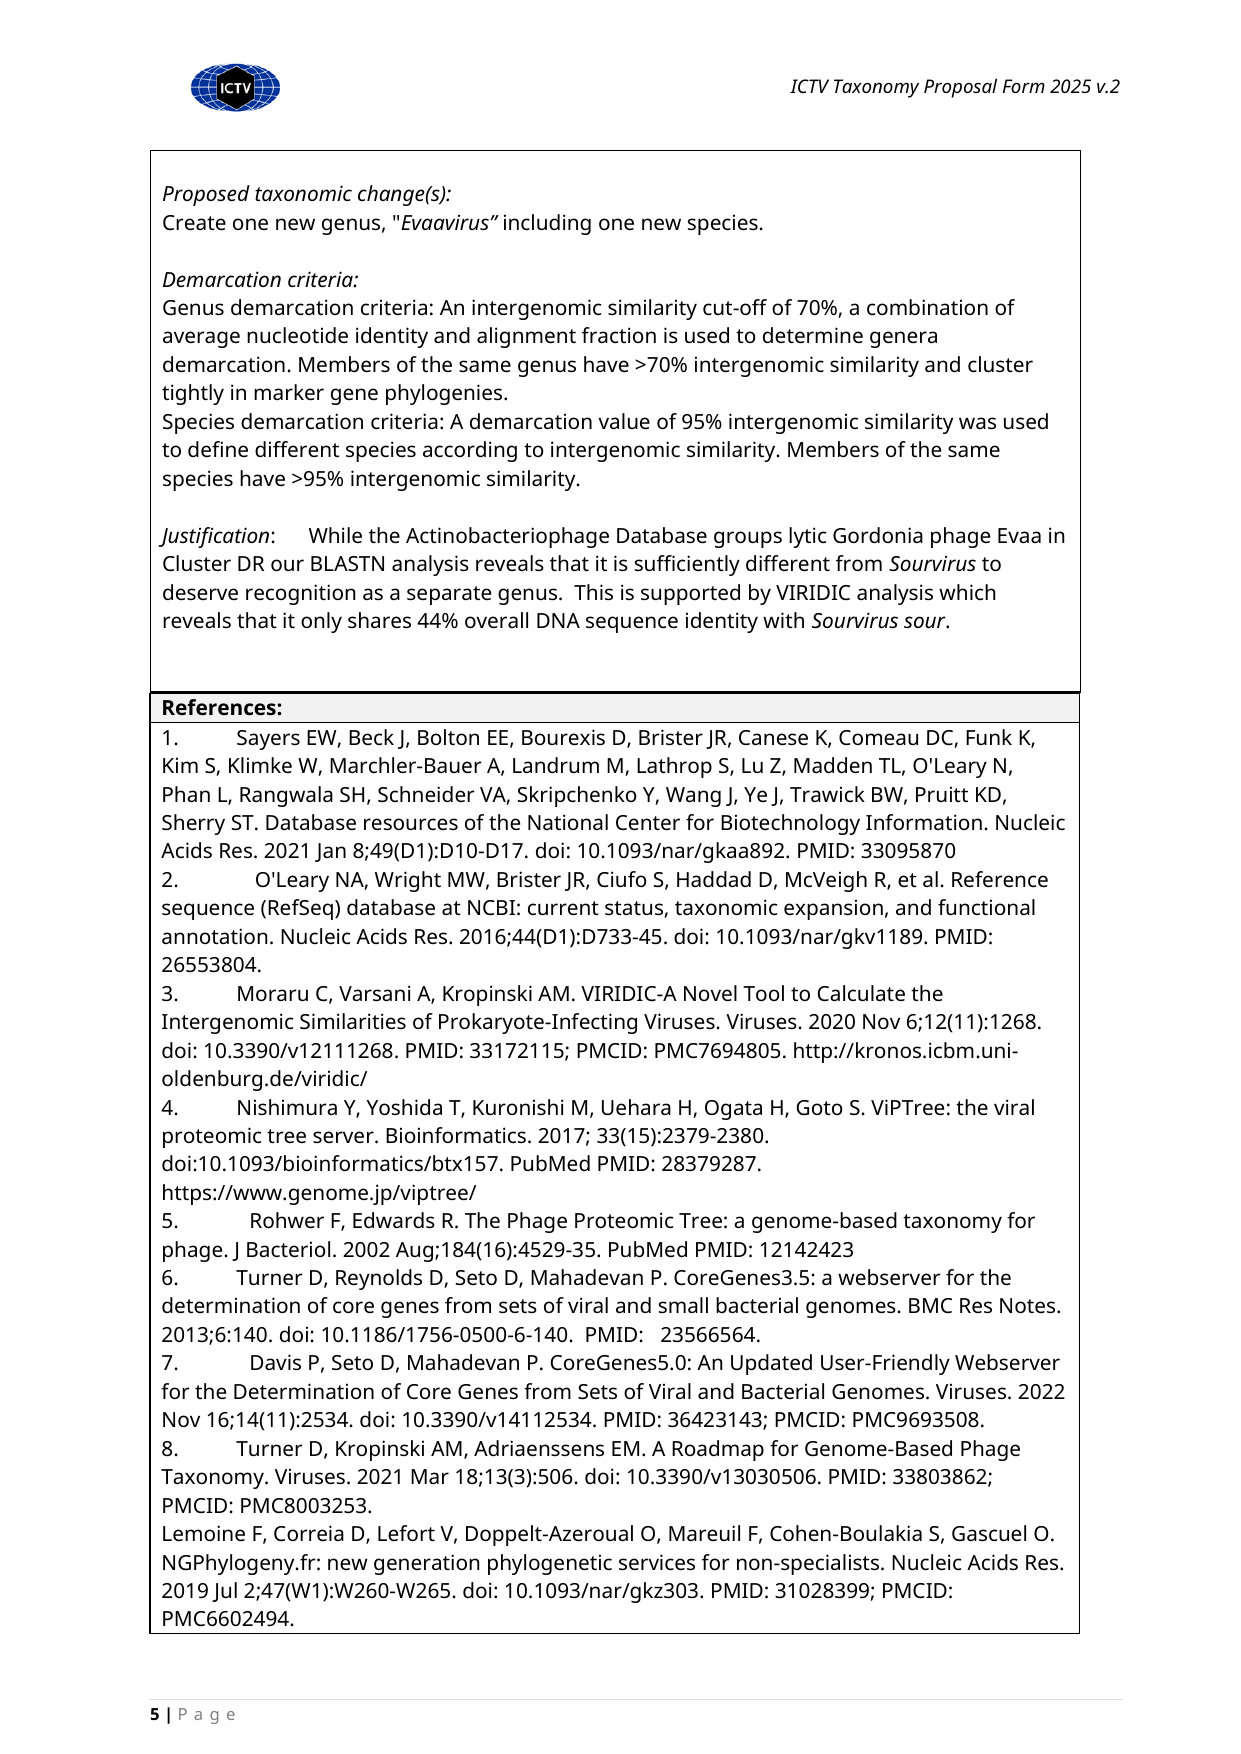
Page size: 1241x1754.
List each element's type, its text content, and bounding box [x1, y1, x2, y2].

table_header References: [151, 694, 1079, 722]
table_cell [151, 151, 1080, 691]
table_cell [151, 723, 1079, 1633]
picture [190, 56, 282, 113]
